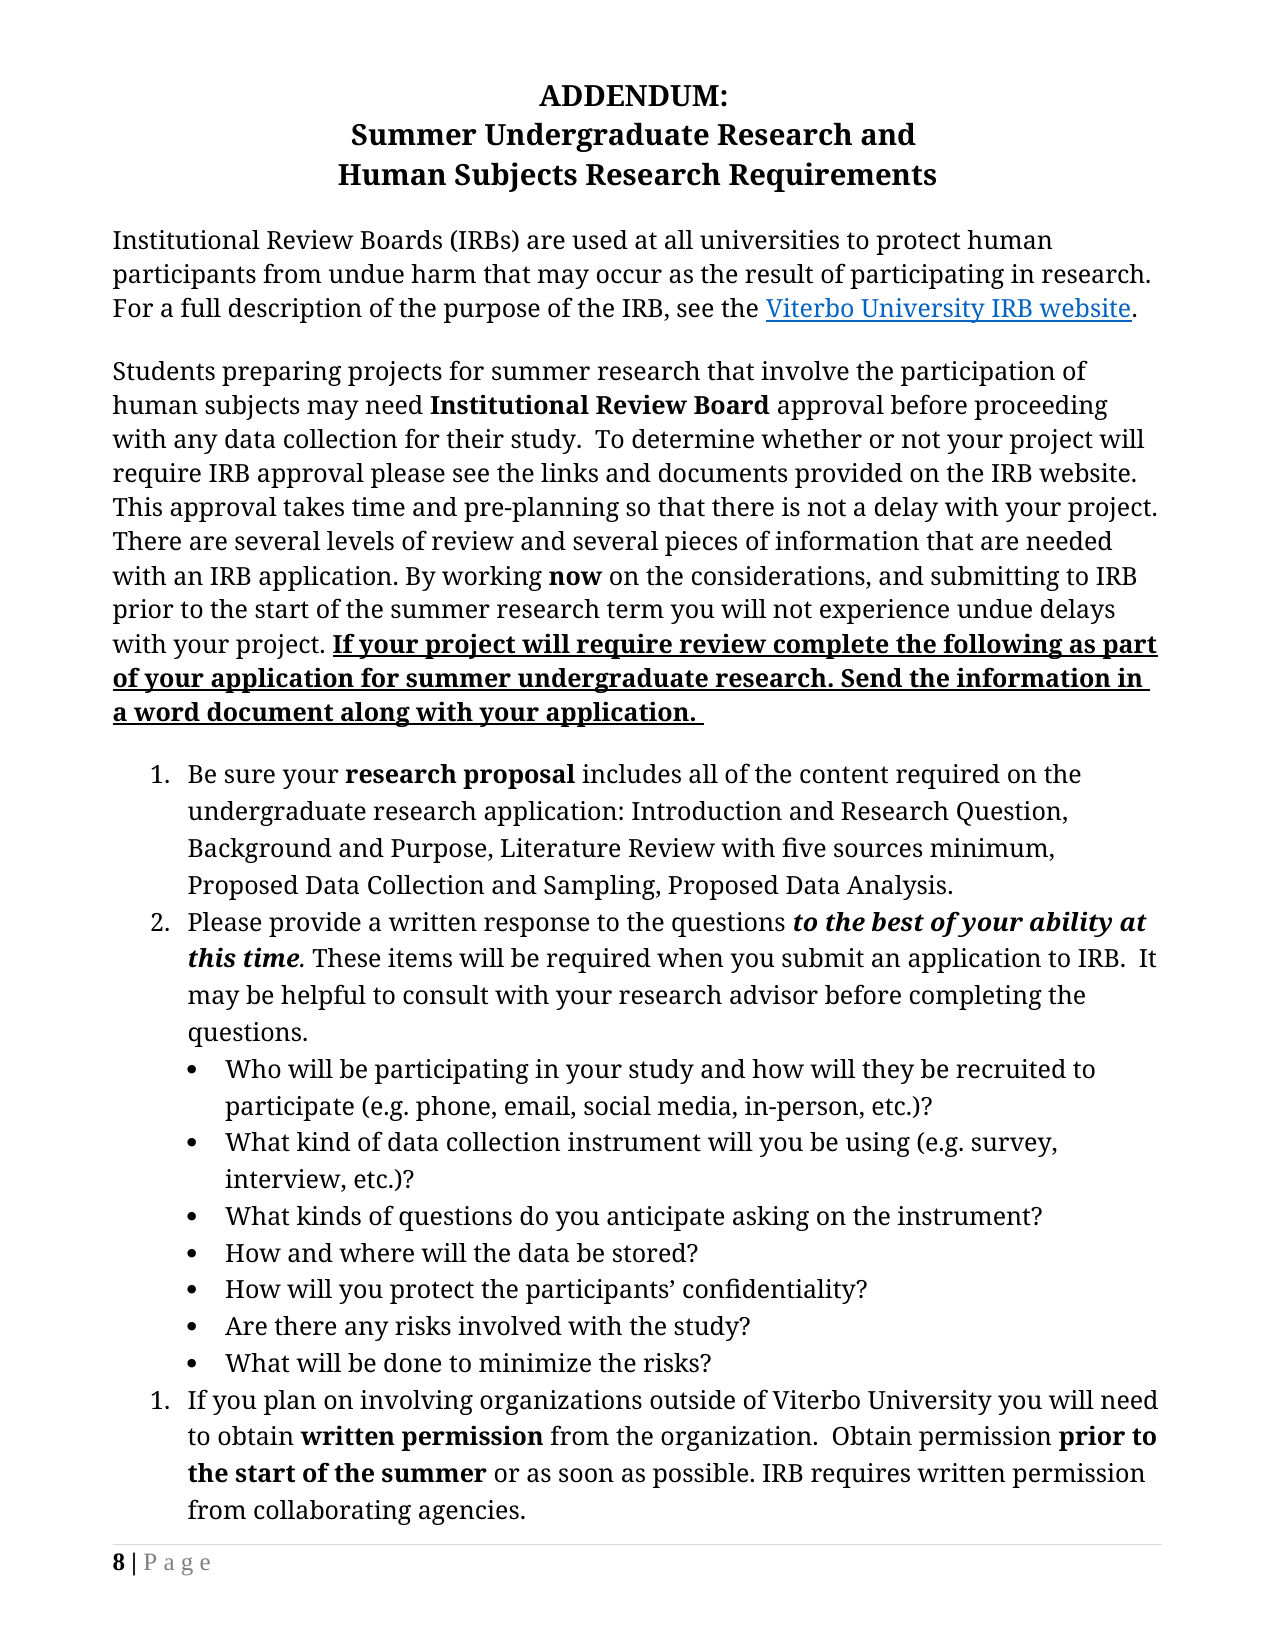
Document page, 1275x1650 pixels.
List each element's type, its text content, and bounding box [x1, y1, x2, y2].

text Students preparing projects for summer research that involve the participation of human subjects may need Institutional Review Board approval before proceeding with any data collection for their study. To determine whether or not your project will require IRB approval please see the links and documents provided on the IRB website. This approval takes time and pre-planning so that there is not a delay with your project. There are several levels of review and several pieces of information that are needed with an IRB application. By working now on the considerations, and submitting to IRB prior to the start of the summer research term you will not experience undue delays with your project. If your project will require review complete the following as part of your application for summer undergraduate research. Send the information in a word document along with your application. [112, 354, 1162, 728]
list If you plan on involving organizations outside of Viterbo University you will need to obtain written permission from the organization. Obtain permission prior to the start of the summer or as soon as possible. IRB requires written permission from collaborating agencies. [150, 1382, 1162, 1527]
list What will be done to minimize the risks? [187, 1346, 1162, 1379]
list How will you protect the participants’ confidentiality? [187, 1272, 1162, 1306]
list What kind of data collection instrument will you be using (e.g. survey, interview, etc.)? [187, 1125, 1162, 1196]
list Who will be participating in your study and how will they be recruited to participate (e.g. phone, email, social media, in-person, etc.)? [187, 1051, 1162, 1122]
text Institutional Review Boards (IRBs) are used at all universities to protect human participants from undue harm that may occur as the result of participating in research. For a full description of the purpose of the IRB, see the Viterbo University IRB website. [112, 223, 1162, 325]
list Please provide a written response to the questions to the best of your ability at this time. These items will be required when you submit an application to IRB. It may be helpful to consult with your research advisor before completing the questions. [150, 904, 1162, 1049]
text ADDENDUM: Summer Undergraduate Research and Human Subjects Research Requirements [112, 75, 1162, 194]
list What kinds of questions do you anticipate asking on the instrument? [187, 1198, 1162, 1232]
list Be sure your research proposal includes all of the content required on the undergraduate research application: Introduction and Research Question, Background and Purpose, Literature Review with five sources minimum, Proposed Data Collection and Sampling, Proposed Data Analysis. [150, 757, 1162, 902]
list How and where will the data be stored? [187, 1235, 1162, 1269]
list Are there any risks involved with the study? [187, 1309, 1162, 1343]
